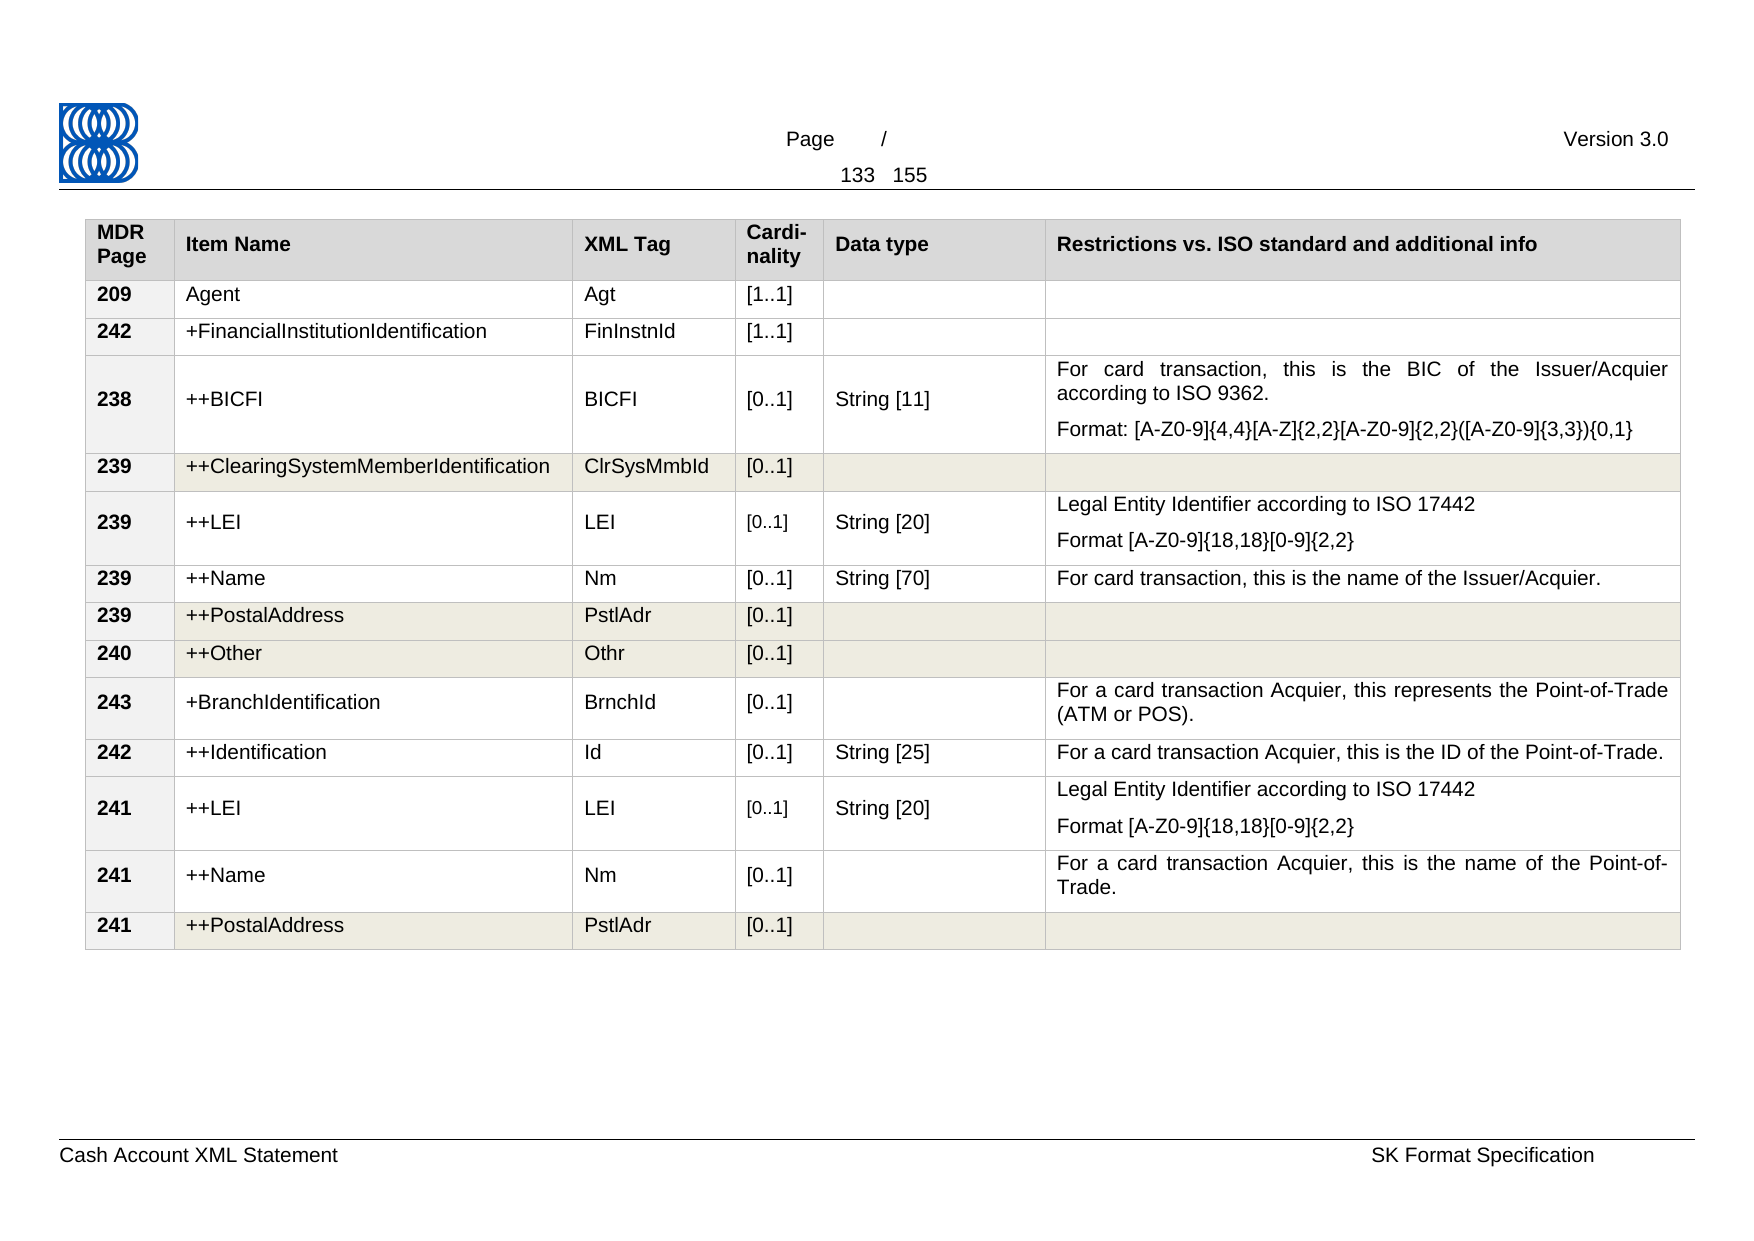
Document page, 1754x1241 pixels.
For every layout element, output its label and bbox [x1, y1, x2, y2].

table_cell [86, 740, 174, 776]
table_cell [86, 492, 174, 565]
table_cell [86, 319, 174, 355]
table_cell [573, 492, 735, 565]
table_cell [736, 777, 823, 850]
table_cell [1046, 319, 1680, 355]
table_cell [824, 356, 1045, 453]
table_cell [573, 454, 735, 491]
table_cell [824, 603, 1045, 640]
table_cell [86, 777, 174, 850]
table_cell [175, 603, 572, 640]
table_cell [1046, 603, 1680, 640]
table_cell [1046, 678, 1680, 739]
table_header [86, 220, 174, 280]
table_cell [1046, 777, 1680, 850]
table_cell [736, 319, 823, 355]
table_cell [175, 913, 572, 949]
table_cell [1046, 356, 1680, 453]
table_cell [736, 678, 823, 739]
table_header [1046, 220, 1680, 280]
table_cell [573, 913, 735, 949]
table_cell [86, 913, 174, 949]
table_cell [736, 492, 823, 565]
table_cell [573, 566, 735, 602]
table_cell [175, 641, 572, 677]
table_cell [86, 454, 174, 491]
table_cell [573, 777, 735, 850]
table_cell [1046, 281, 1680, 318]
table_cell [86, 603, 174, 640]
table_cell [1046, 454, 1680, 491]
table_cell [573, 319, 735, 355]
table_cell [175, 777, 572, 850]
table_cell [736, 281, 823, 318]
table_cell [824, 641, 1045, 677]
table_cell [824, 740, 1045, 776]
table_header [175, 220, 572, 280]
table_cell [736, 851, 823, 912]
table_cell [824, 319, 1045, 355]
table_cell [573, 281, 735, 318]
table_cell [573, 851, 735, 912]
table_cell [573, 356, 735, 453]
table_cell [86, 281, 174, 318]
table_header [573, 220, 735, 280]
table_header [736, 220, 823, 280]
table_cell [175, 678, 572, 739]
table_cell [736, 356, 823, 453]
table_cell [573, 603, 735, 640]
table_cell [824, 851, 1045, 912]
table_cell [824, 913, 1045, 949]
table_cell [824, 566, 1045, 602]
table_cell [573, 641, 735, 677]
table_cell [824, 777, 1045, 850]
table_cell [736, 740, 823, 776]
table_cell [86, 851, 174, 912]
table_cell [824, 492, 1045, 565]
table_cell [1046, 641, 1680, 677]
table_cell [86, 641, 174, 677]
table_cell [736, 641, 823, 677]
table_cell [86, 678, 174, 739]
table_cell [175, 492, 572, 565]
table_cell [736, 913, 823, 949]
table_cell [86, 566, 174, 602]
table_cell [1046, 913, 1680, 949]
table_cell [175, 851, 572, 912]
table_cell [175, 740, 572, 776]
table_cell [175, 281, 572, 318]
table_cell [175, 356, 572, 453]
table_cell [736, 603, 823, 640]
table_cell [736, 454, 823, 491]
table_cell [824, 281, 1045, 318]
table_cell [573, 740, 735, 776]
picture [59, 103, 139, 183]
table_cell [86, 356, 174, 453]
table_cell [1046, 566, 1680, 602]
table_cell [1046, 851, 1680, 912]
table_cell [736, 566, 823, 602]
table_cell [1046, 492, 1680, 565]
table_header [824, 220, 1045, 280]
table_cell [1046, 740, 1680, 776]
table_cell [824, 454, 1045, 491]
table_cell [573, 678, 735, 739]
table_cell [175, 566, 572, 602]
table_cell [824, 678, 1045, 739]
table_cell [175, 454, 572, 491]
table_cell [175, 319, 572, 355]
